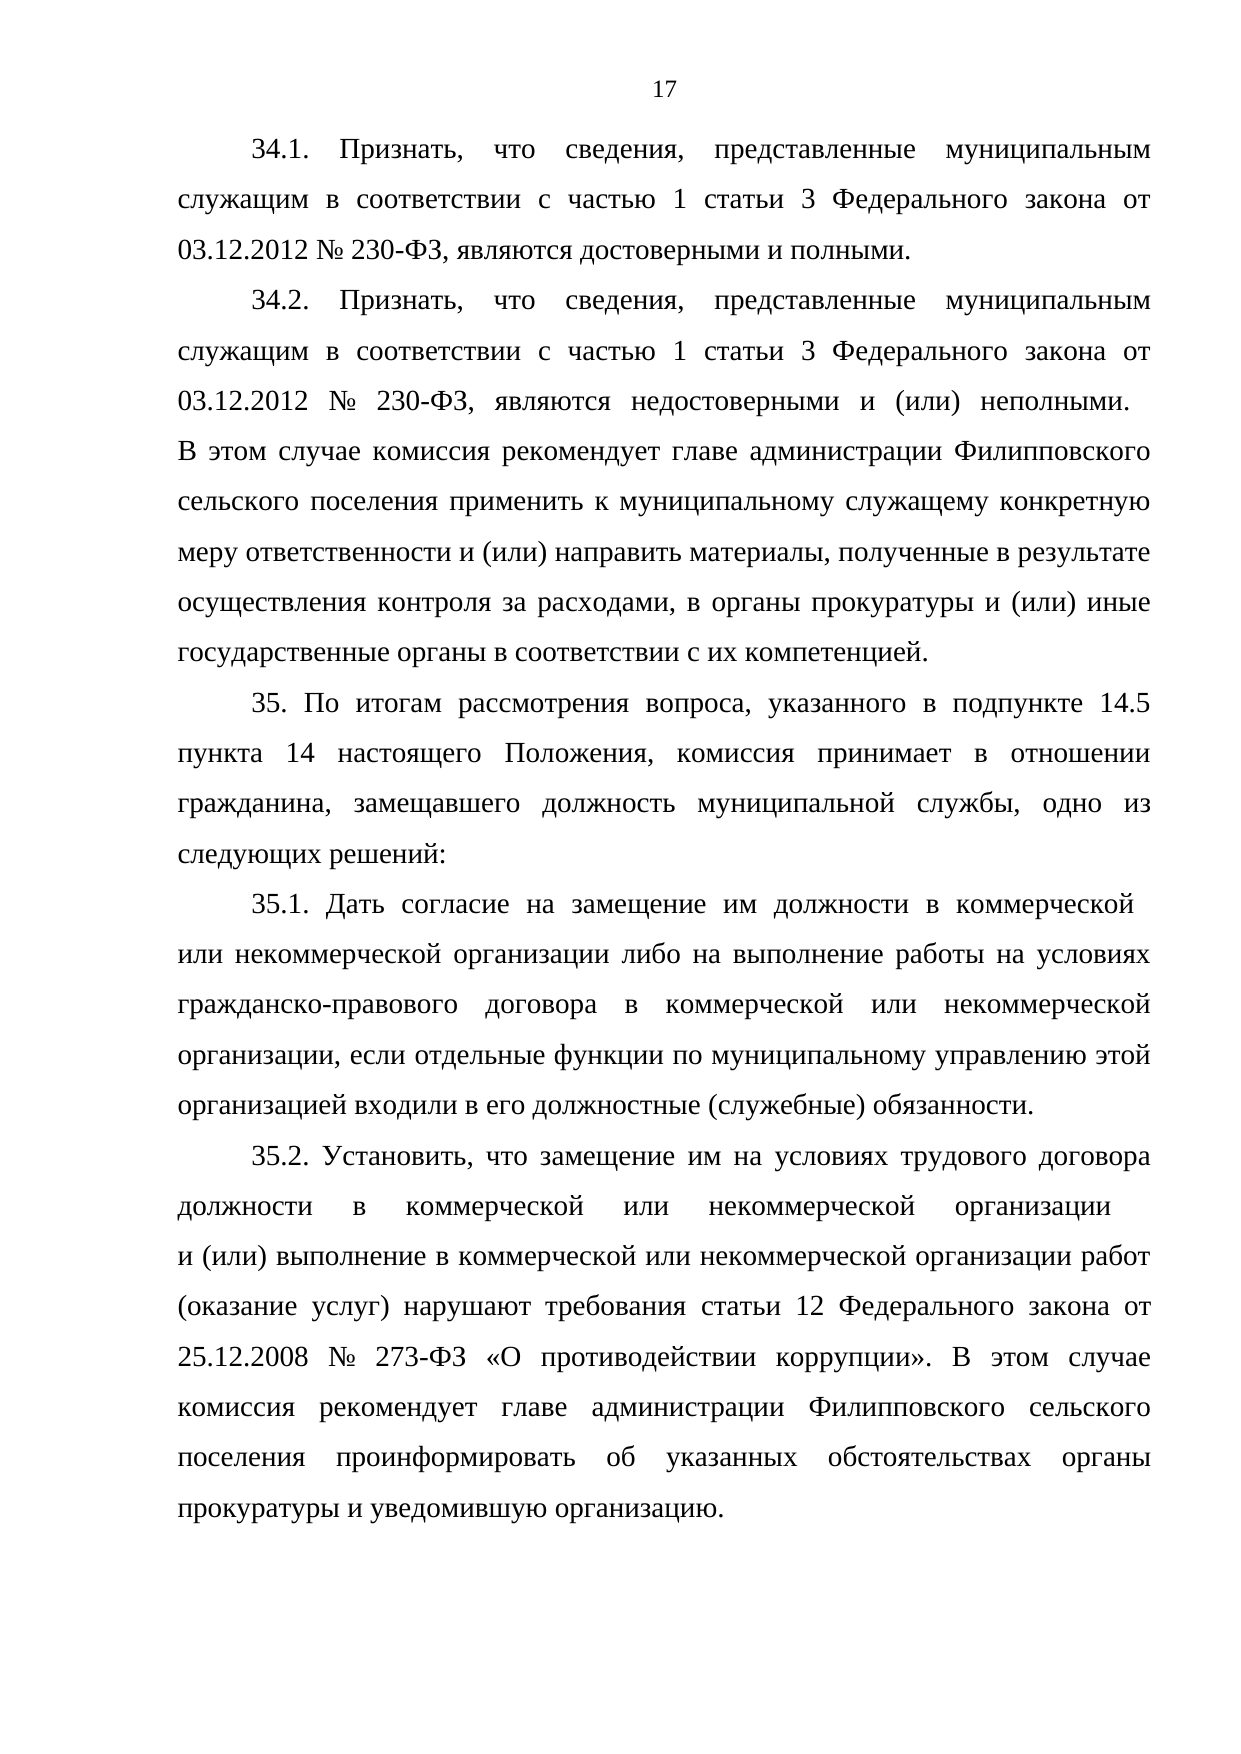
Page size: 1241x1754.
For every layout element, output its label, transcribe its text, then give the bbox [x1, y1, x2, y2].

text 34.2. Признать, что сведения, представленные муниципальным служащим в соответствии с частью 1 статьи 3 Федерального закона от 03.12.2012 № 230-ФЗ, являются недостоверными и (или) неполными. В этом случае комиссия рекомендует главе администрации Филипповского сельского поселения применить к муниципальному служащему конкретную меру ответственности и (или) направить материалы, полученные в результате осуществления контроля за расходами, в органы прокуратуры и (или) иные государственные органы в соответствии с их компетенцией. [177, 282, 1152, 668]
text 35. По итогам рассмотрения вопроса, указанного в подпункте 14.5 пункта 14 настоящего Положения, комиссия принимает в отношении гражданина, замещавшего должность муниципальной службы, одно из следующих решений: [177, 685, 1152, 869]
text 34.1. Признать, что сведения, представленные муниципальным служащим в соответствии с частью 1 статьи 3 Федерального закона от 03.12.2012 № 230-ФЗ, являются достоверными и полными. [177, 131, 1152, 266]
text 35.2. Установить, что замещение им на условиях трудового договора должности в коммерческой или некоммерческой организации и (или) выполнение в коммерческой или некоммерческой организации работ (оказание услуг) нарушают требования статьи 12 Федерального закона от 25.12.2008 № 273-ФЗ «О противодействии коррупции». В этом случае комиссия рекомендует главе администрации Филипповского сельского поселения проинформировать об указанных обстоятельствах органы прокуратуры и уведомившую организацию. [177, 1138, 1152, 1523]
text 35.1. Дать согласие на замещение им должности в коммерческой или некоммерческой организации либо на выполнение работы на условиях гражданско-правового договора в коммерческой или некоммерческой организации, если отдельные функции по муниципальному управлению этой организацией входили в его должностные (служебные) обязанности. [177, 886, 1152, 1121]
